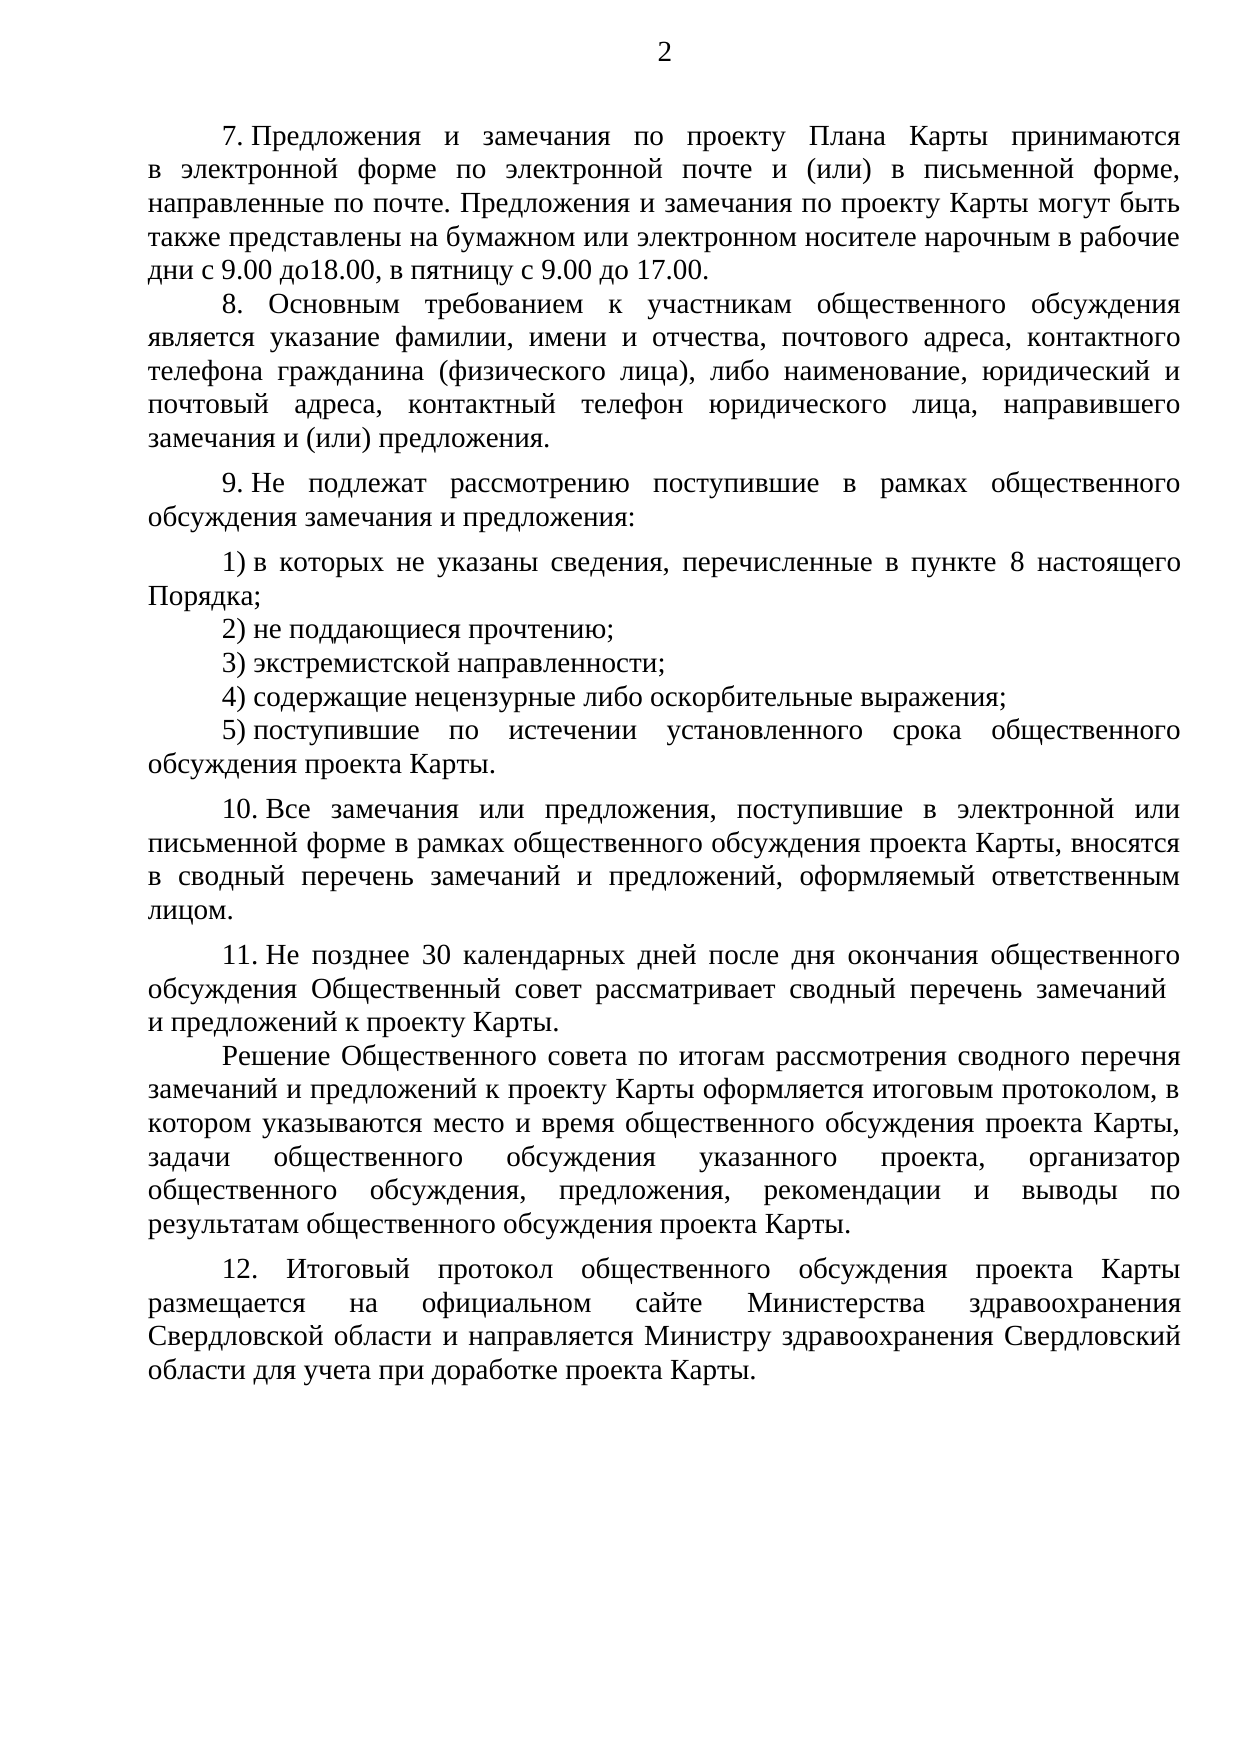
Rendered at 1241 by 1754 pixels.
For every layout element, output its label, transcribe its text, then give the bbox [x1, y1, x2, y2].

text 7. Предложения и замечания по проекту Плана Карты принимаются в электронной форме по электронной почте и (или) в письменной форме, направленные по почте. Предложения и замечания по проекту Карты могут быть также представлены на бумажном или электронном носителе нарочным в рабочие дни с 9.00 до18.00, в пятницу с 9.00 до 17.00. [148, 118, 1181, 286]
text 9. Не подлежат рассмотрению поступившие в рамках общественного обсуждения замечания и предложения: [148, 466, 1181, 533]
text 2) не поддающиеся прочтению; [148, 612, 1181, 645]
text 5) поступившие по истечении установленного срока общественного обсуждения проекта Карты. [148, 712, 1181, 779]
text 1) в которых не указаны сведения, перечисленные в пункте 8 настоящего Порядка; [148, 544, 1181, 612]
text 3) экстремистской направленности; [148, 645, 1181, 679]
text 11. Не позднее 30 календарных дней после дня окончания общественного обсуждения Общественный совет рассматривает сводный перечень замечаний и предложений к проекту Карты. [148, 937, 1181, 1038]
text 8. Основным требованием к участникам общественного обсуждения является указание фамилии, имени и отчества, почтового адреса, контактного телефона гражданина (физического лица), либо наименование, юридический и почтовый адреса, контактный телефон юридического лица, направившего замечания и (или) предложения. [148, 286, 1181, 453]
text 4) содержащие нецензурные либо оскорбительные выражения; [148, 679, 1181, 712]
text 10. Все замечания или предложения, поступившие в электронной или письменной форме в рамках общественного обсуждения проекта Карты, вносятся в сводный перечень замечаний и предложений, оформляемый ответственным лицом. [148, 791, 1181, 926]
text Решение Общественного совета по итогам рассмотрения сводного перечня замечаний и предложений к проекту Карты оформляется итоговым протоколом, в котором указываются место и время общественного обсуждения проекта Карты, задачи общественного обсуждения указанного проекта, организатор общественного обсуждения, предложения, рекомендации и выводы по результатам общественного обсуждения проекта Карты. [148, 1038, 1181, 1239]
text 12. Итоговый протокол общественного обсуждения проекта Карты размещается на официальном сайте Министерства здравоохранения Свердловской области и направляется Министру здравоохранения Свердловский области для учета при доработке проекта Карты. [148, 1251, 1181, 1386]
